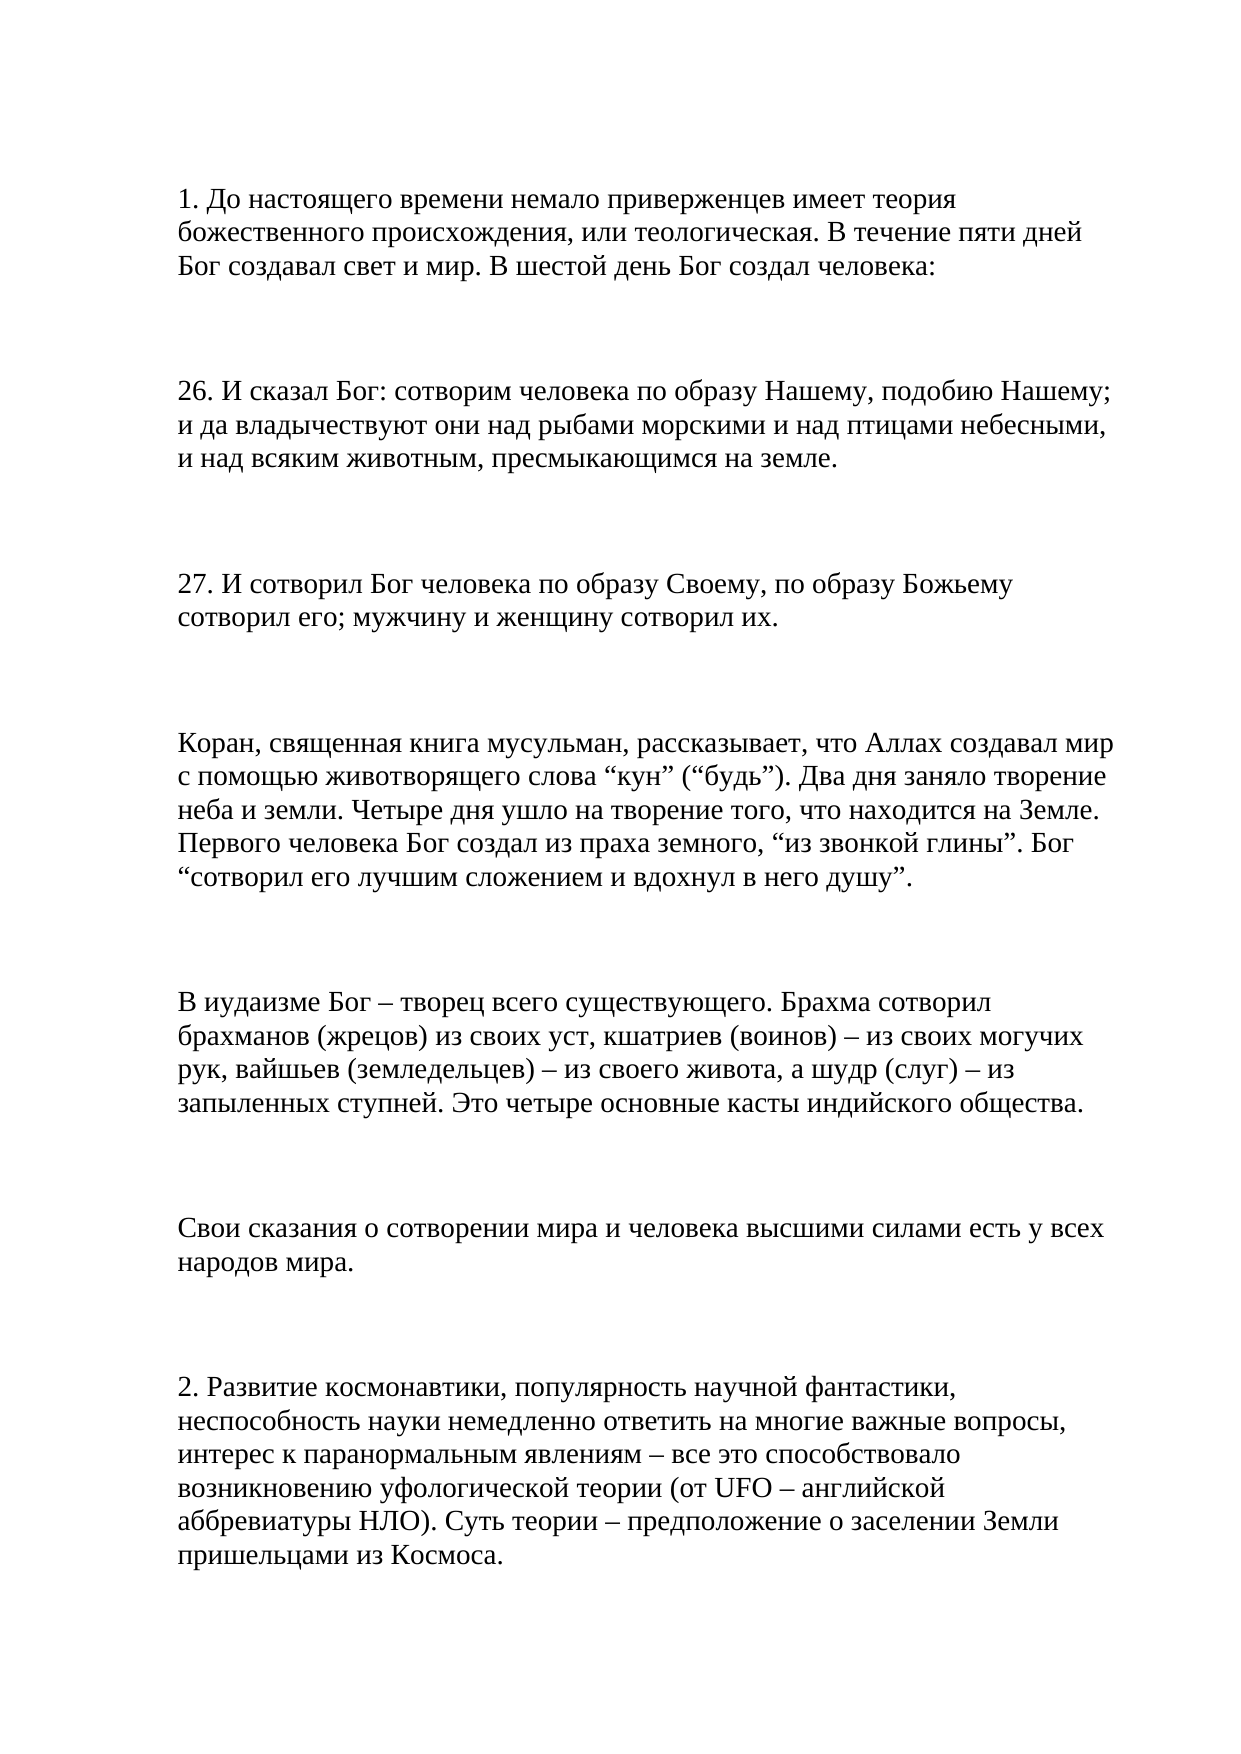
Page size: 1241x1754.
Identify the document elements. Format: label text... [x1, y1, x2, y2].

text 2. Развитие космонавтики, популярность научной фантастики, неспособность науки немедленно ответить на многие важные вопросы, интерес к паранормальным явлениям – все это способствовало возникновению уфологической теории (от UFO – английской аббревиатуры НЛО). Суть теории – предположение о заселении Земли пришельцами из Космоса. [177, 1369, 1120, 1571]
text 1. До настоящего времени немало приверженцев имеет теория божественного происхождения, или теологическая. В течение пяти дней Бог создавал свет и мир. В шестой день Бог создал человека: [177, 181, 1120, 281]
text Коран, священная книга мусульман, рассказывает, что Аллах создавал мир с помощью животворящего слова “кун” (“будь”). Два дня заняло творение неба и земли. Четыре дня ушло на творение того, что находится на Земле. Первого человека Бог создал из праха земного, “из звонкой глины”. Бог “сотворил его лучшим сложением и вдохнул в него душу”. [177, 725, 1120, 892]
text В иудаизме Бог – творец всего существующего. Брахма сотворил брахманов (жрецов) из своих уст, кшатриев (воинов) – из своих могучих рук, вайшьев (земледельцев) – из своего живота, а шудр (слуг) – из запыленных ступней. Это четыре основные касты индийского общества. [177, 984, 1120, 1118]
text 26. И сказал Бог: сотворим человека по образу Нашему, подобию Нашему; и да владычествуют они над рыбами морскими и над птицами небесными, и над всяким животным, пресмыкающимся на земле. [177, 373, 1120, 474]
text 27. И сотворил Бог человека по образу Своему, по образу Божьему сотворил его; мужчину и женщину сотворил их. [177, 566, 1120, 633]
text Свои сказания о сотворении мира и человека высшими силами есть у всех народов мира. [177, 1210, 1120, 1277]
